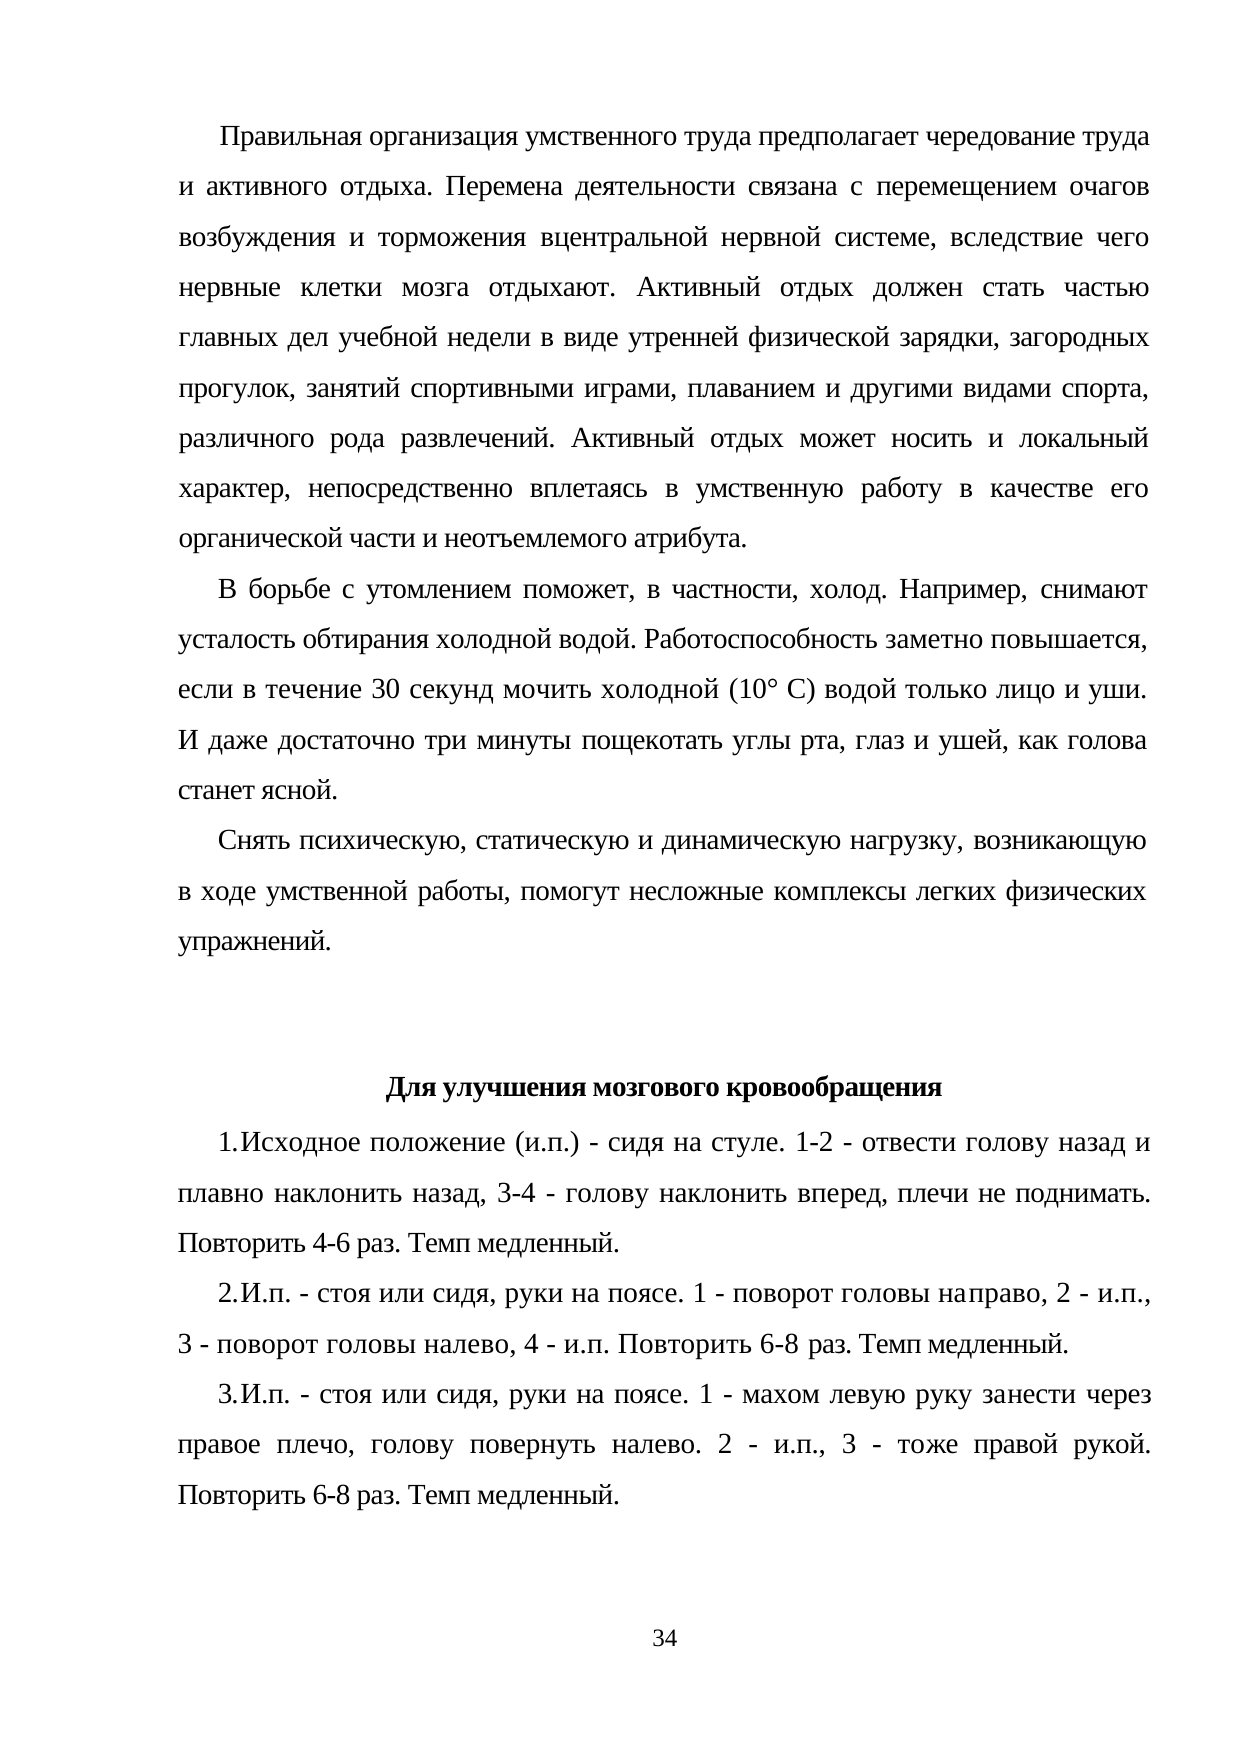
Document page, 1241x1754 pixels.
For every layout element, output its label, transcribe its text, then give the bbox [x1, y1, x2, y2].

text Правильная организация умственного труда предполагает чередование труда и активного отдыха. Перемена деятельности связана с перемещением очагов возбуждения и торможения вцентральной нервной системе, вследствие чего нервные клетки мозга отдыхают. Активный отдых должен стать частью главных дел учебной недели в виде утренней физической зарядки, загородных прогулок, занятий спортивными играми, плаванием и другими видами спорта, различного рода развлечений. Активный отдых может носить и локальный характер, непосредственно вплетаясь в умственную работу в качестве его органической части и неотъемлемого атрибута. [178, 118, 1150, 554]
text В борьбе с утомлением поможет, в частности, холод. Например, снимают усталость обтирания холодной водой. Работоспособность заметно повышается, если в течение 30 секунд мочить холодной (10° С) водой только лицо и уши. И даже достаточно три минуты пощекотать углы рта, глаз и ушей, как голова станет ясной. [178, 571, 1148, 806]
list И.п. - стоя или сидя, руки на поясе. 1 - махом левую руку занести через правое плечо, голову повернуть налево. 2 - и.п., 3 - тоже правой рукой. Повторить 6-8 раз. Темп медленный. [177, 1376, 1152, 1510]
text Снять психическую, статическую и динамическую нагрузку, возникающую в ходе умственной работы, помогут несложные комплексы легких физических упражнений. [178, 822, 1147, 957]
list И.п. - стоя или сидя, руки на поясе. 1 - поворот головы направо, 2 - и.п., 3 - поворот головы налево, 4 - и.п. Повторить 6-8 раз. Темп медленный. [177, 1276, 1152, 1359]
text Для улучшения мозгового кровообращения [177, 1069, 1152, 1102]
list Исходное положение (и.п.) - сидя на стуле. 1-2 - отвести голову назад и плавно наклонить назад, 3-4 - голову наклонить вперед, плечи не поднимать. Повторить 4-6 раз. Темп медленный. [177, 1124, 1152, 1259]
